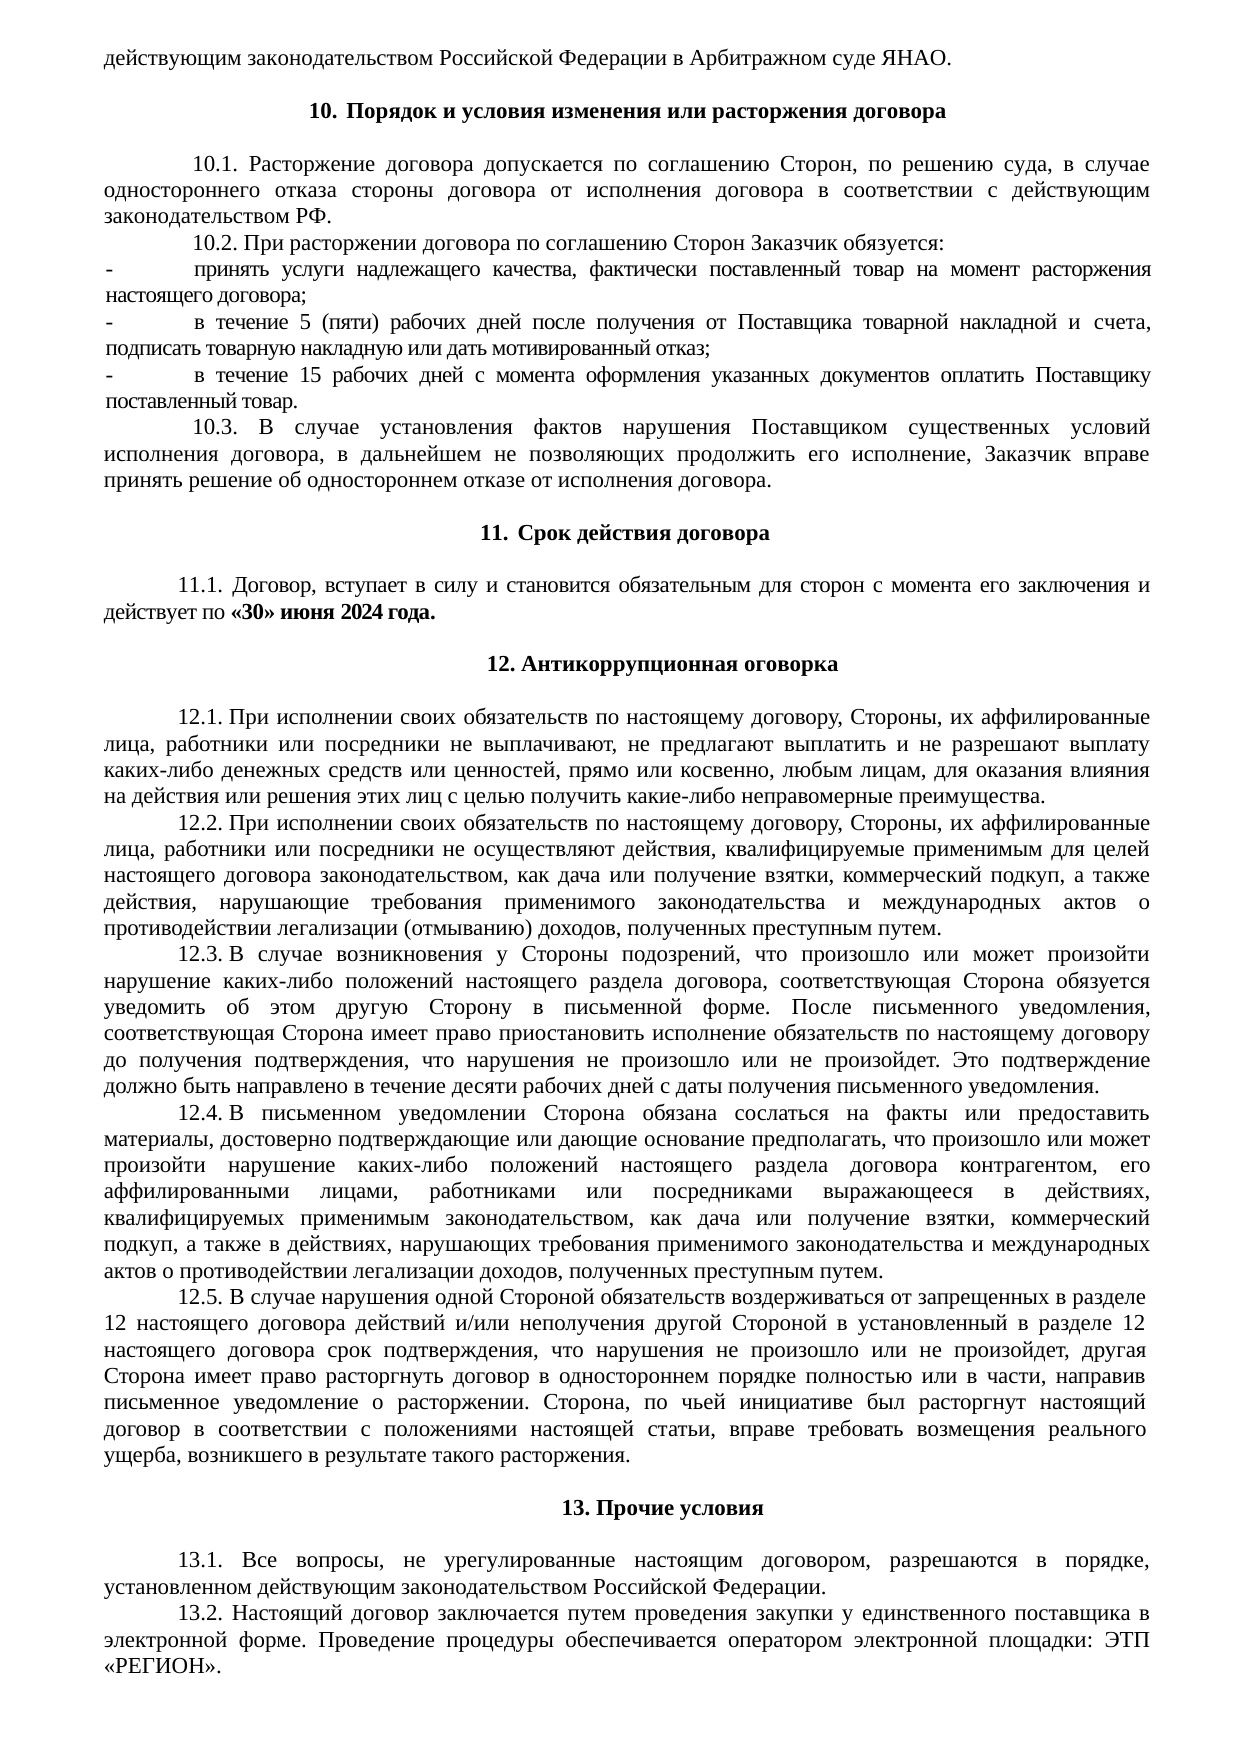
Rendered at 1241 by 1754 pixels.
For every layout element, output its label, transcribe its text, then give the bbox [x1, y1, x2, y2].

list Срок действия договора [103, 519, 1146, 545]
text 12.1. При исполнении своих обязательств по настоящему договору, Стороны, их аффилированные лица, работники или посредники не выплачивают, не предлагают выплатить и не разрешают выплату каких-либо денежных средств или ценностей, прямо или косвенно, любым лицам, для оказания влияния на действия или решения этих лиц с целью получить какие-либо неправомерные преимущества. [103, 703, 1152, 809]
text 13.1. Все вопросы, не урегулированные настоящим договором, разрешаются в порядке, установленном действующим законодательством Российской Федерации. [103, 1547, 1152, 1599]
text 12. Антикоррупционная оговорка [103, 651, 1148, 677]
text 10.3. В случае установления фактов нарушения Поставщиком существенных условий исполнения договора, в дальнейшем не позволяющих продолжить его исполнение, Заказчик вправе принять решение об одностороннем отказе от исполнения договора. [103, 413, 1152, 492]
text 13.2. Настоящий договор заключается путем проведения закупки у единственного поставщика в электронной форме. Проведение процедуры обеспечивается оператором электронной площадки: ЭТП «РЕГИОН». [103, 1599, 1152, 1678]
text 12.3. В случае возникновения у Стороны подозрений, что произошло или может произойти нарушение каких-либо положений настоящего раздела договора, соответствующая Сторона обязуется уведомить об этом другую Сторону в письменной форме. После письменного уведомления, соответствующая Сторона имеет право приостановить исполнение обязательств по настоящему договору до получения подтверждения, что нарушения не произошло или не произойдет. Это подтверждение должно быть направлено в течение десяти рабочих дней с даты получения письменного уведомления. [103, 940, 1152, 1098]
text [103, 44, 1152, 71]
list Порядок и условия изменения или расторжения договора [103, 97, 1152, 123]
text 12.2. При исполнении своих обязательств по настоящему договору, Стороны, их аффилированные лица, работники или посредники не осуществляют действия, квалифицируемые применимым для целей настоящего договора законодательством, как дача или получение взятки, коммерческий подкуп, а также действия, нарушающие требования применимого законодательства и международных актов о противодействии легализации (отмыванию) доходов, полученных преступным путем. [103, 809, 1152, 940]
text 10.1. Расторжение договора допускается по соглашению Сторон, по решению суда, в случае одностороннего отказа стороны договора от исполнения договора в соответствии с действующим законодательством РФ. [103, 150, 1152, 229]
text 11.1. Договор, вступает в силу и становится обязательным для сторон с момента его заключения и действует по «30» июня 2024 года. [103, 571, 1152, 624]
text 10.2. При расторжении договора по соглашению Сторон Заказчик обязуется: [103, 229, 1152, 255]
list в течение 5 (пяти) рабочих дней после получения от Поставщика товарной накладной и счета, подписать товарную накладную или дать мотивированный отказ; [105, 308, 1152, 361]
text 13. Прочие условия [103, 1494, 1148, 1520]
list принять услуги надлежащего качества, фактически поставленный товар на момент расторжения настоящего договора; [105, 255, 1152, 308]
list в течение 15 рабочих дней с момента оформления указанных документов оплатить Поставщику поставленный товар. [105, 361, 1152, 413]
text 12.5. В случае нарушения одной Стороной обязательств воздерживаться от запрещенных в разделе 12 настоящего договора действий и/или неполучения другой Стороной в установленный в разделе 12 настоящего договора срок подтверждения, что нарушения не произошло или не произойдет, другая Сторона имеет право расторгнуть договор в одностороннем порядке полностью или в части, направив письменное уведомление о расторжении. Сторона, по чьей инициативе был расторгнут настоящий договор в соответствии с положениями настоящей статьи, вправе требовать возмещения реального ущерба, возникшего в результате такого расторжения. [103, 1283, 1148, 1467]
text 12.4. В письменном уведомлении Сторона обязана сослаться на факты или предоставить материалы, достоверно подтверждающие или дающие основание предполагать, что произошло или может произойти нарушение каких-либо положений настоящего раздела договора контрагентом, его аффилированными лицами, работниками или посредниками выражающееся в действиях, квалифицируемых применимым законодательством, как дача или получение взятки, коммерческий подкуп, а также в действиях, нарушающих требования применимого законодательства и международных актов о противодействии легализации доходов, полученных преступным путем. [103, 1098, 1152, 1283]
